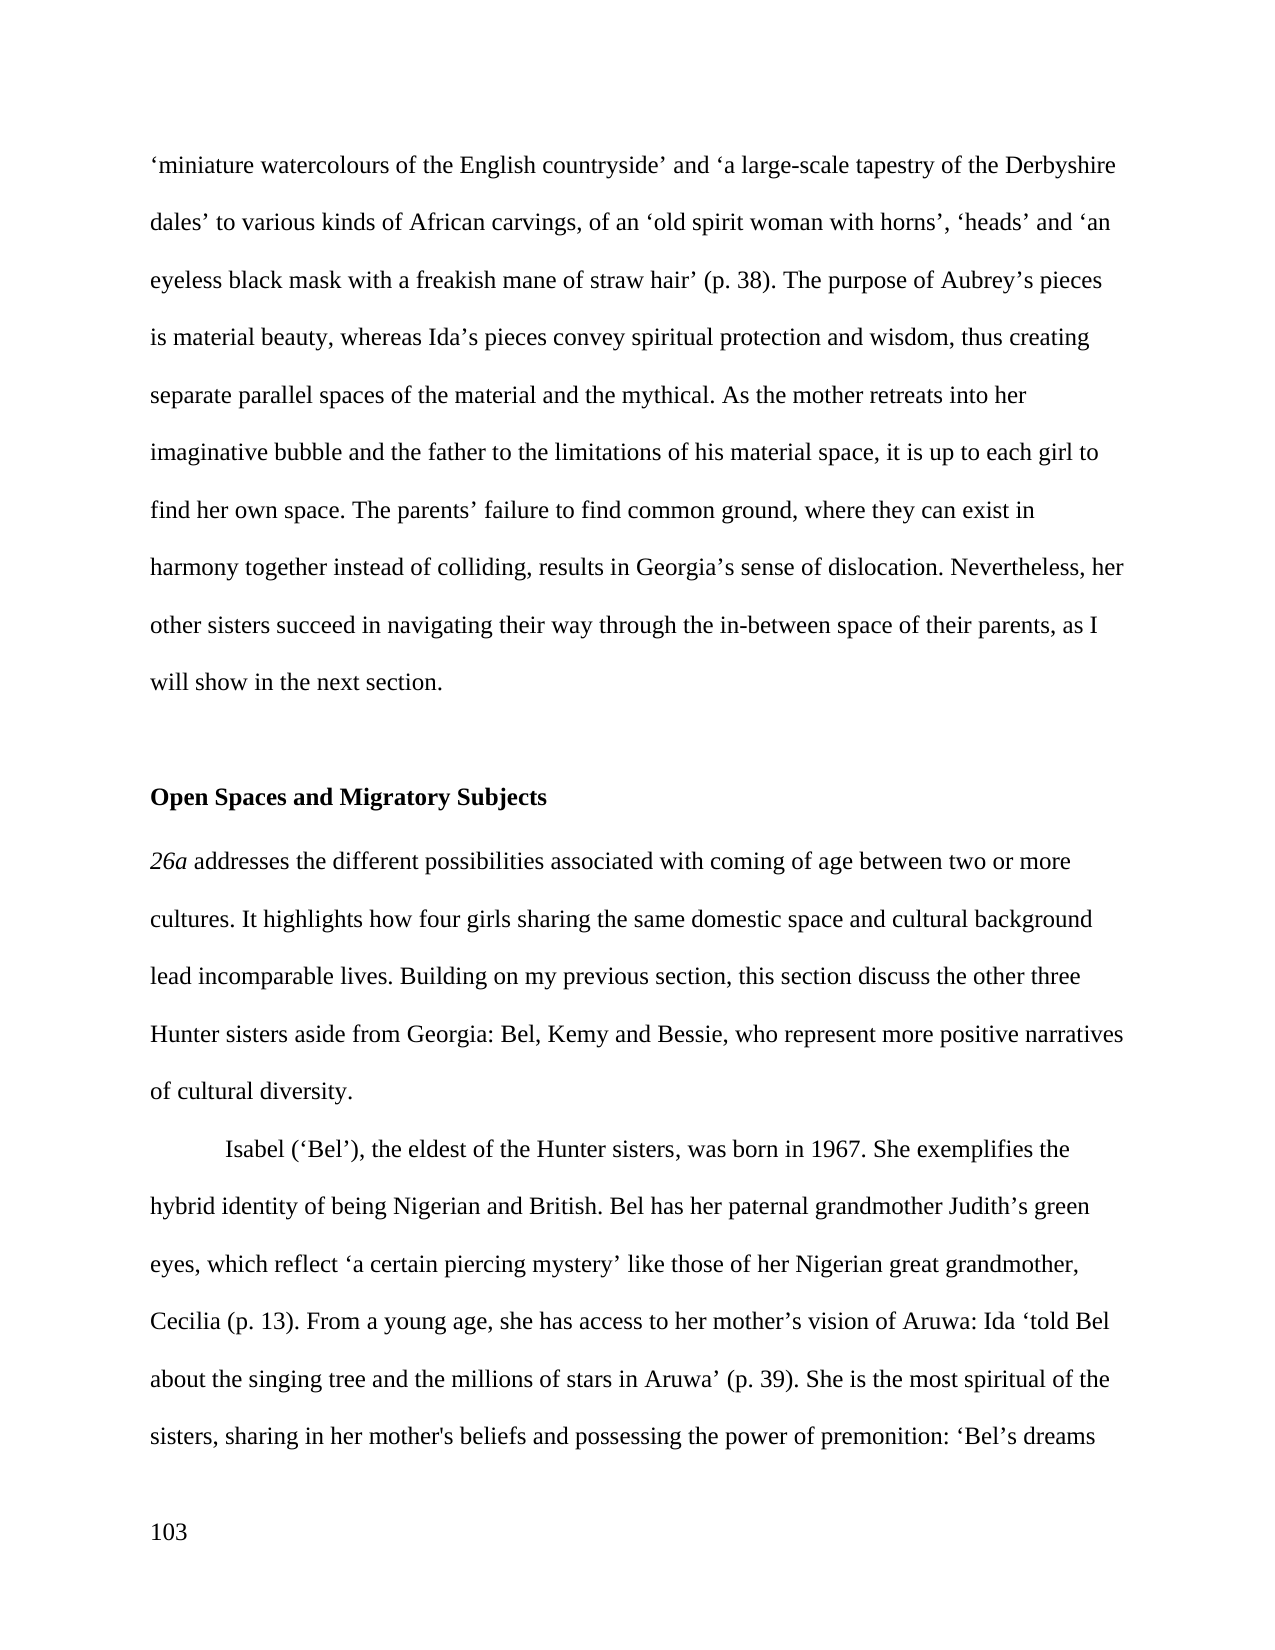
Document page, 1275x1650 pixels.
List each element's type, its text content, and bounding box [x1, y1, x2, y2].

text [150, 150, 1125, 696]
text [150, 1134, 1125, 1450]
text 26a addresses the different possibilities associated with coming of age between two or more cultures. It highlights how four girls sharing the same domestic space and cultural background lead incomparable lives. Building on my previous section, this section discuss the other three Hunter sisters aside from Georgia: Bel, Kemy and Bessie, who represent more positive narratives of cultural diversity. [150, 846, 1125, 1105]
text Open Spaces and Migratory Subjects [150, 782, 1125, 811]
